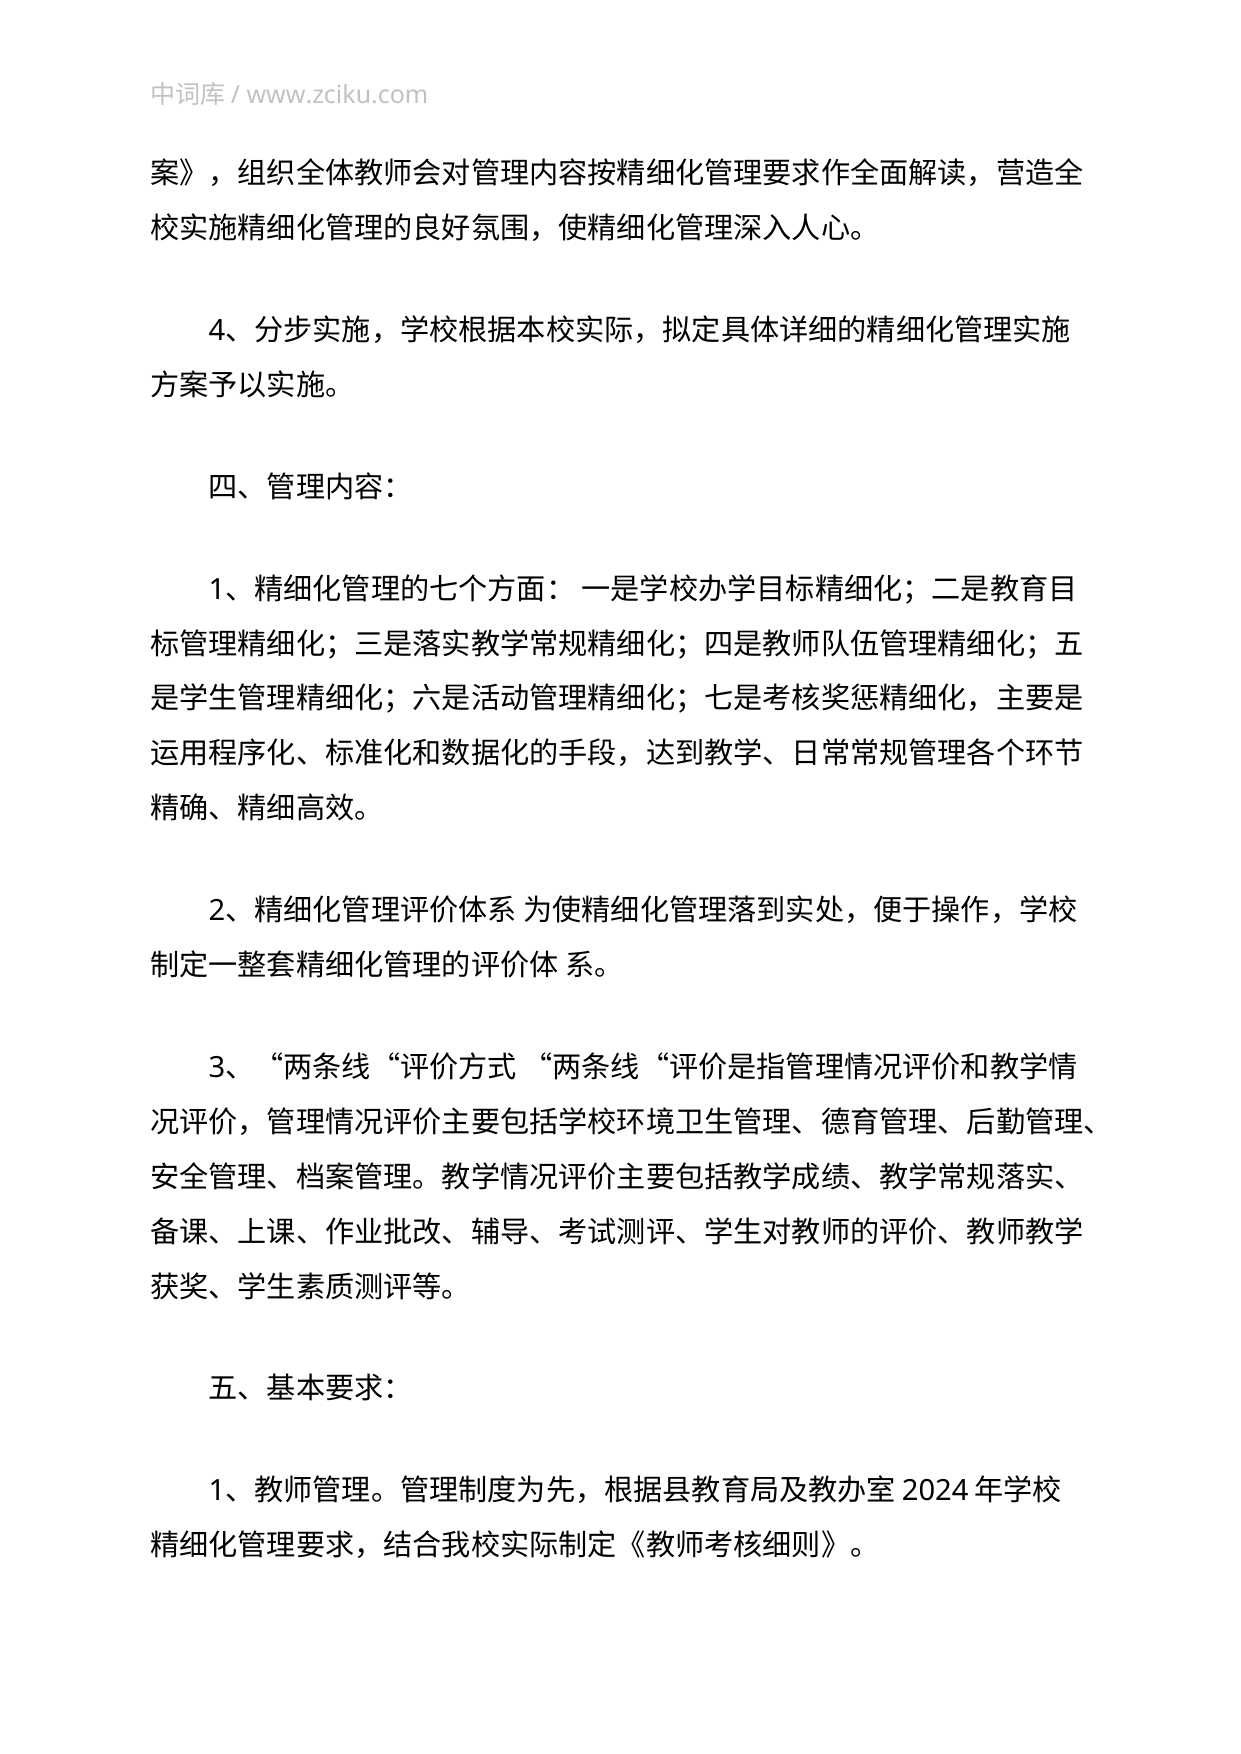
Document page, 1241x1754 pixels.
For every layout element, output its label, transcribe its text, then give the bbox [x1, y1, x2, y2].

text 1、精细化管理的七个方面： 一是学校办学目标精细化；二是教育目标管理精细化；三是落实教学常规精细化；四是教师队伍管理精细化；五是学生管理精细化；六是活动管理精细化；七是考核奖惩精细化，主要是运用程序化、标准化和数据化的手段，达到教学、日常常规管理各个环节精确、精细高效。 [150, 565, 1090, 827]
text 五、基本要求： [150, 1365, 1090, 1407]
text 四、管理内容： [150, 463, 1090, 506]
text 3、“两条线“评价方式 “两条线“评价是指管理情况评价和教学情况评价，管理情况评价主要包括学校环境卫生管理、德育管理、后勤管理、安全管理、档案管理。教学情况评价主要包括教学成绩、教学常规落实、备课、上课、作业批改、辅导、考试测评、学生对教师的评价、教师教学获奖、学生素质测评等。 [150, 1043, 1090, 1305]
text 4、分步实施，学校根据本校实际，拟定具体详细的精细化管理实施方案予以实施。 [150, 307, 1090, 404]
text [150, 150, 1090, 247]
text 1、教师管理。管理制度为先，根据县教育局及教办室2024年学校精细化管理要求，结合我校实际制定《教师考核细则》。 [150, 1467, 1090, 1564]
text 2、精细化管理评价体系 为使精细化管理落到实处，便于操作，学校制定一整套精细化管理的评价体 系。 [150, 887, 1090, 984]
